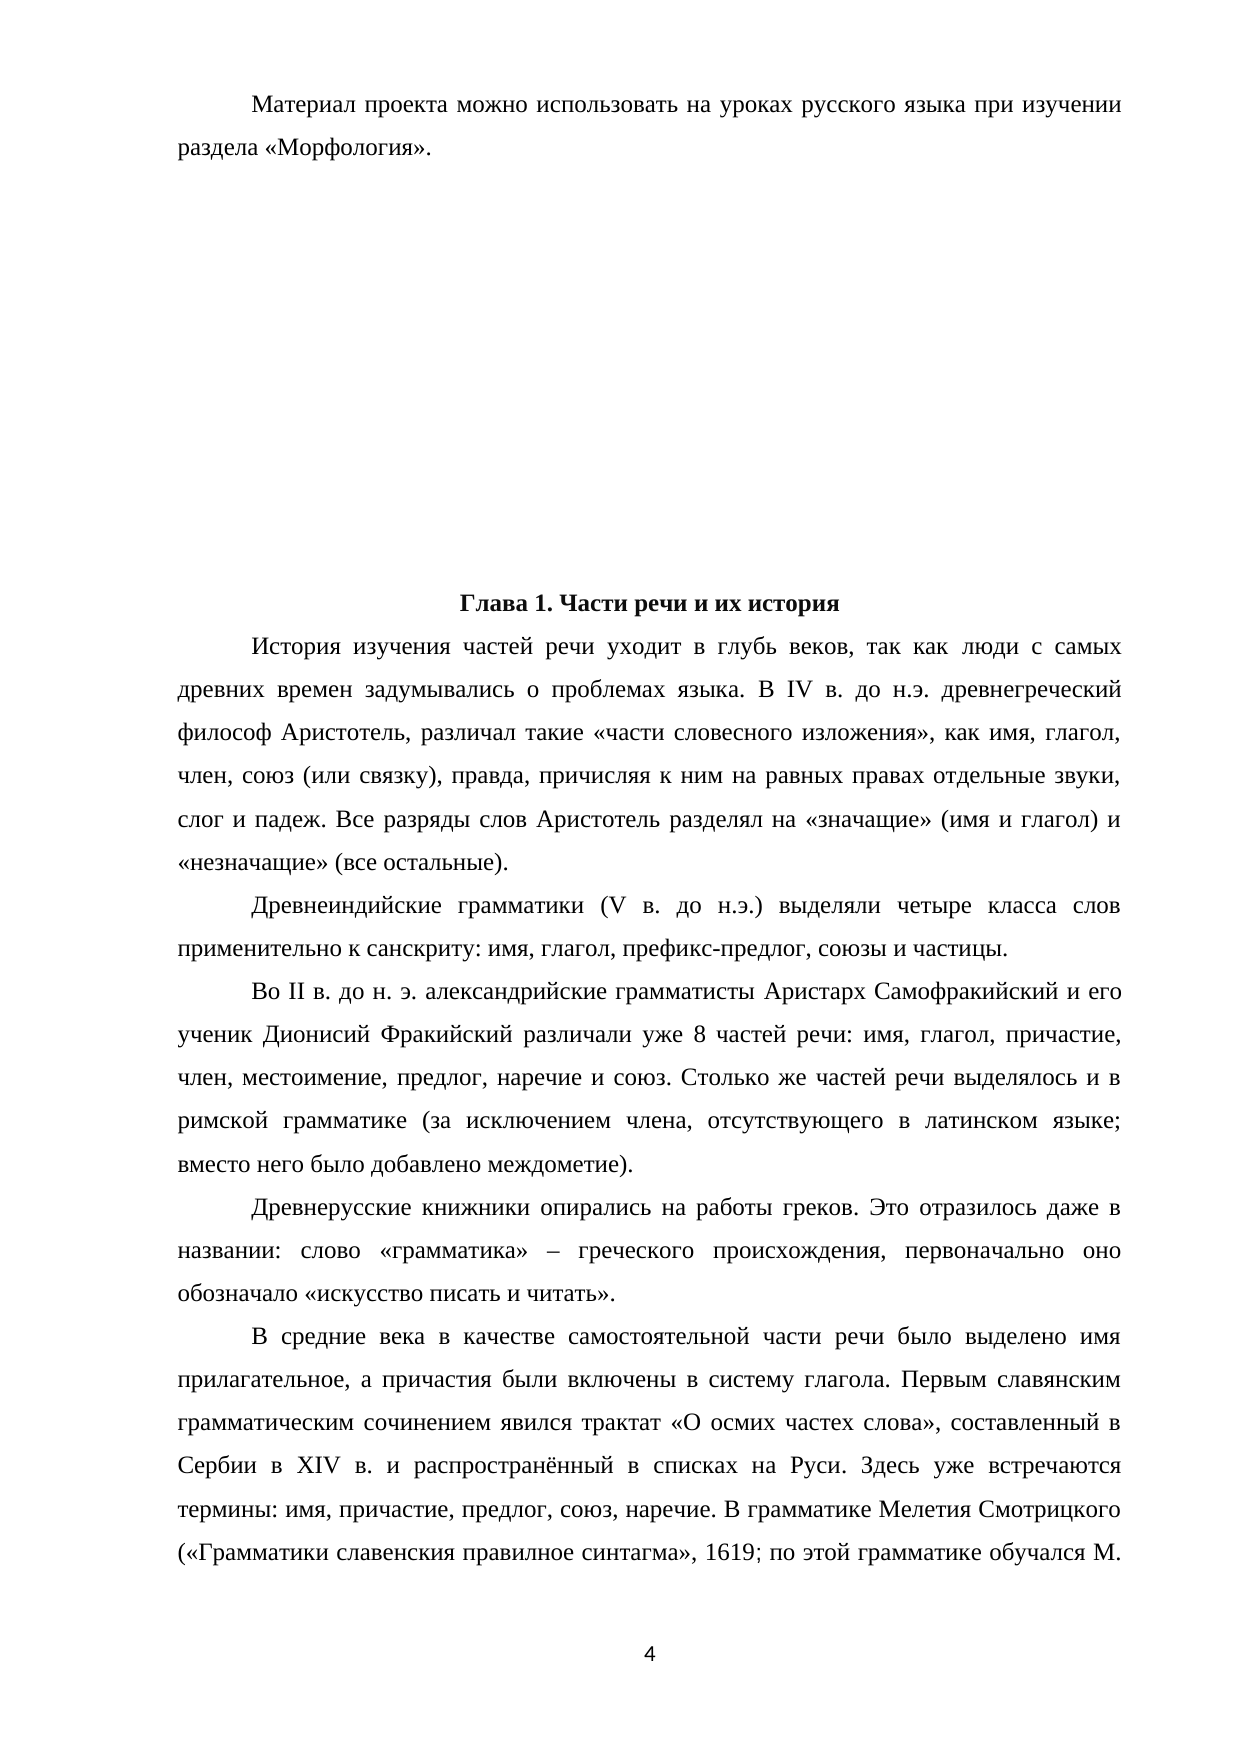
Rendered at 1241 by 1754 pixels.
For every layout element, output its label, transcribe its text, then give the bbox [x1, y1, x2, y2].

text История изучения частей речи уходит в глубь веков, так как люди с самых древних времен задумывались о проблемах языка. В IV в. до н.э. древнегреческий философ Аристотель, различал такие «части словесного изложения», как имя, глагол, член, союз (или связку), правда, причисляя к ним на равных правах отдельные звуки, слог и падеж. Все разряды слов Аристотель разделял на «значащие» (имя и глагол) и «незначащие» (все остальные). [177, 631, 1122, 876]
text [177, 1321, 1122, 1566]
text Глава 1. Части речи и их история [177, 588, 1122, 617]
text Во II в. до н. э. александрийские грамматисты Аристарх Самофракийский и его ученик Дионисий Фракийский различали уже 8 частей речи: имя, глагол, причастие, член, местоимение, предлог, наречие и союз. Столько же частей речи выделялось и в римской грамматике (за исключением члена, отсутствующего в латинском языке; вместо него было добавлено междометие). [177, 976, 1122, 1177]
text Древнеиндийские грамматики (V в. до н.э.) выделяли четыре класса слов применительно к санскриту: имя, глагол, префикс-предлог, союзы и частицы. [177, 890, 1122, 962]
text Материал проекта можно использовать на уроках русского языка при изучении раздела «Морфология». [177, 89, 1122, 161]
text Древнерусские книжники опирались на работы греков. Это отразилось даже в названии: слово «грамматика» – греческого происхождения, первоначально оно обозначало «искусство писать и читать». [177, 1192, 1122, 1307]
